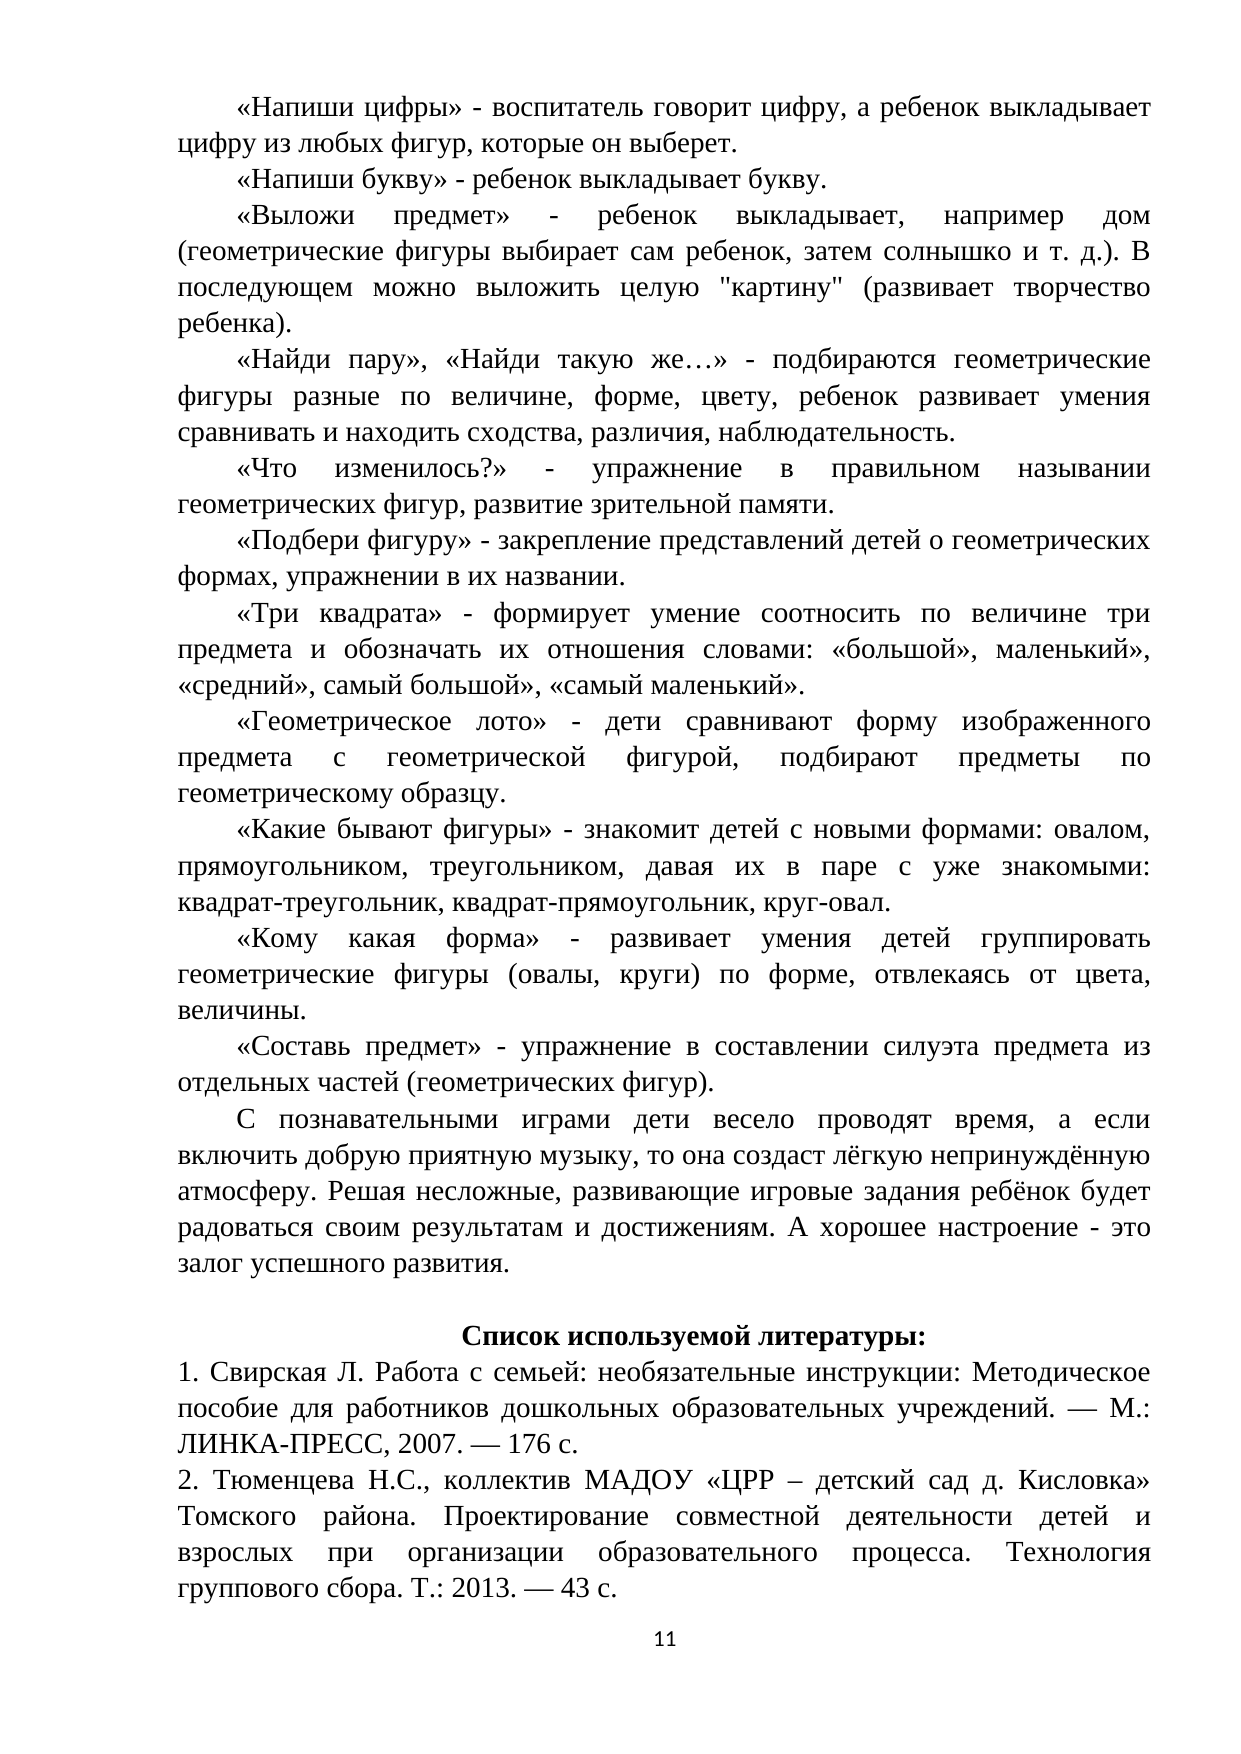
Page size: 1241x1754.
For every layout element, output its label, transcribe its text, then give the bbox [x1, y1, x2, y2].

text «Найди пару», «Найди такую же…» - подбираются геометрические фигуры разные по величине, форме, цвету, ребенок развивает умения сравнивать и находить сходства, различия, наблюдательность. [177, 342, 1152, 447]
text «Геометрическое лото» - дети сравнивают форму изображенного предмета с геометрической фигурой, подбирают предметы по геометрическому образцу. [177, 703, 1152, 809]
text «Напиши букву» - ребенок выкладывает букву. [177, 161, 1152, 194]
text 2. Тюменцева Н.С., коллектив МАДОУ «ЦРР – детский сад д. Кисловка» Томского района. Проектирование совместной деятельности детей и взрослых при организации образовательного процесса. Технология группового сбора. Т.: 2013. — 43 с. [177, 1462, 1152, 1604]
text С познавательными играми дети весело проводят время, а если включить добрую приятную музыку, то она создаст лёгкую непринуждённую атмосферу. Решая несложные, развивающие игровые задания ребёнок будет радоваться своим результатам и достижениям. А хорошее настроение - это залог успешного развития. [177, 1101, 1152, 1279]
text Список используемой литературы: [177, 1318, 1152, 1351]
text «Подбери фигуру» - закрепление представлений детей о геометрических формах, упражнении в их названии. [177, 522, 1152, 592]
text «Какие бывают фигуры» - знакомит детей с новыми формами: овалом, прямоугольником, треугольником, давая их в паре с уже знакомыми: квадрат-треугольник, квадрат-прямоугольник, круг-овал. [177, 812, 1152, 917]
text «Что изменилось?» - упражнение в правильном назывании геометрических фигур, развитие зрительной памяти. [177, 450, 1152, 520]
text «Три квадрата» - формирует умение соотносить по величине три предмета и обозначать их отношения словами: «большой», маленький», «средний», самый большой», «самый маленький». [177, 595, 1152, 701]
text «Выложи предмет» - ребенок выкладывает, например дом (геометрические фигуры выбирает сам ребенок, затем солнышко и т. д.). В последующем можно выложить целую "картину" (развивает творчество ребенка). [177, 197, 1152, 339]
text «Напиши цифры» - воспитатель говорит цифру, а ребенок выкладывает цифру из любых фигур, которые он выберет. [177, 89, 1152, 158]
text «Кому какая форма» - развивает умения детей группировать геометрические фигуры (овалы, круги) по форме, отвлекаясь от цвета, величины. [177, 920, 1152, 1026]
text 1. Свирская Л. Работа с семьей: необязательные инструкции: Методическое пособие для работников дошкольных образовательных учреждений. — М.: ЛИНКА-ПРЕСС, 2007. — 176 с. [177, 1354, 1152, 1459]
text «Составь предмет» - упражнение в составлении силуэта предмета из отдельных частей (геометрических фигур). [177, 1028, 1152, 1098]
